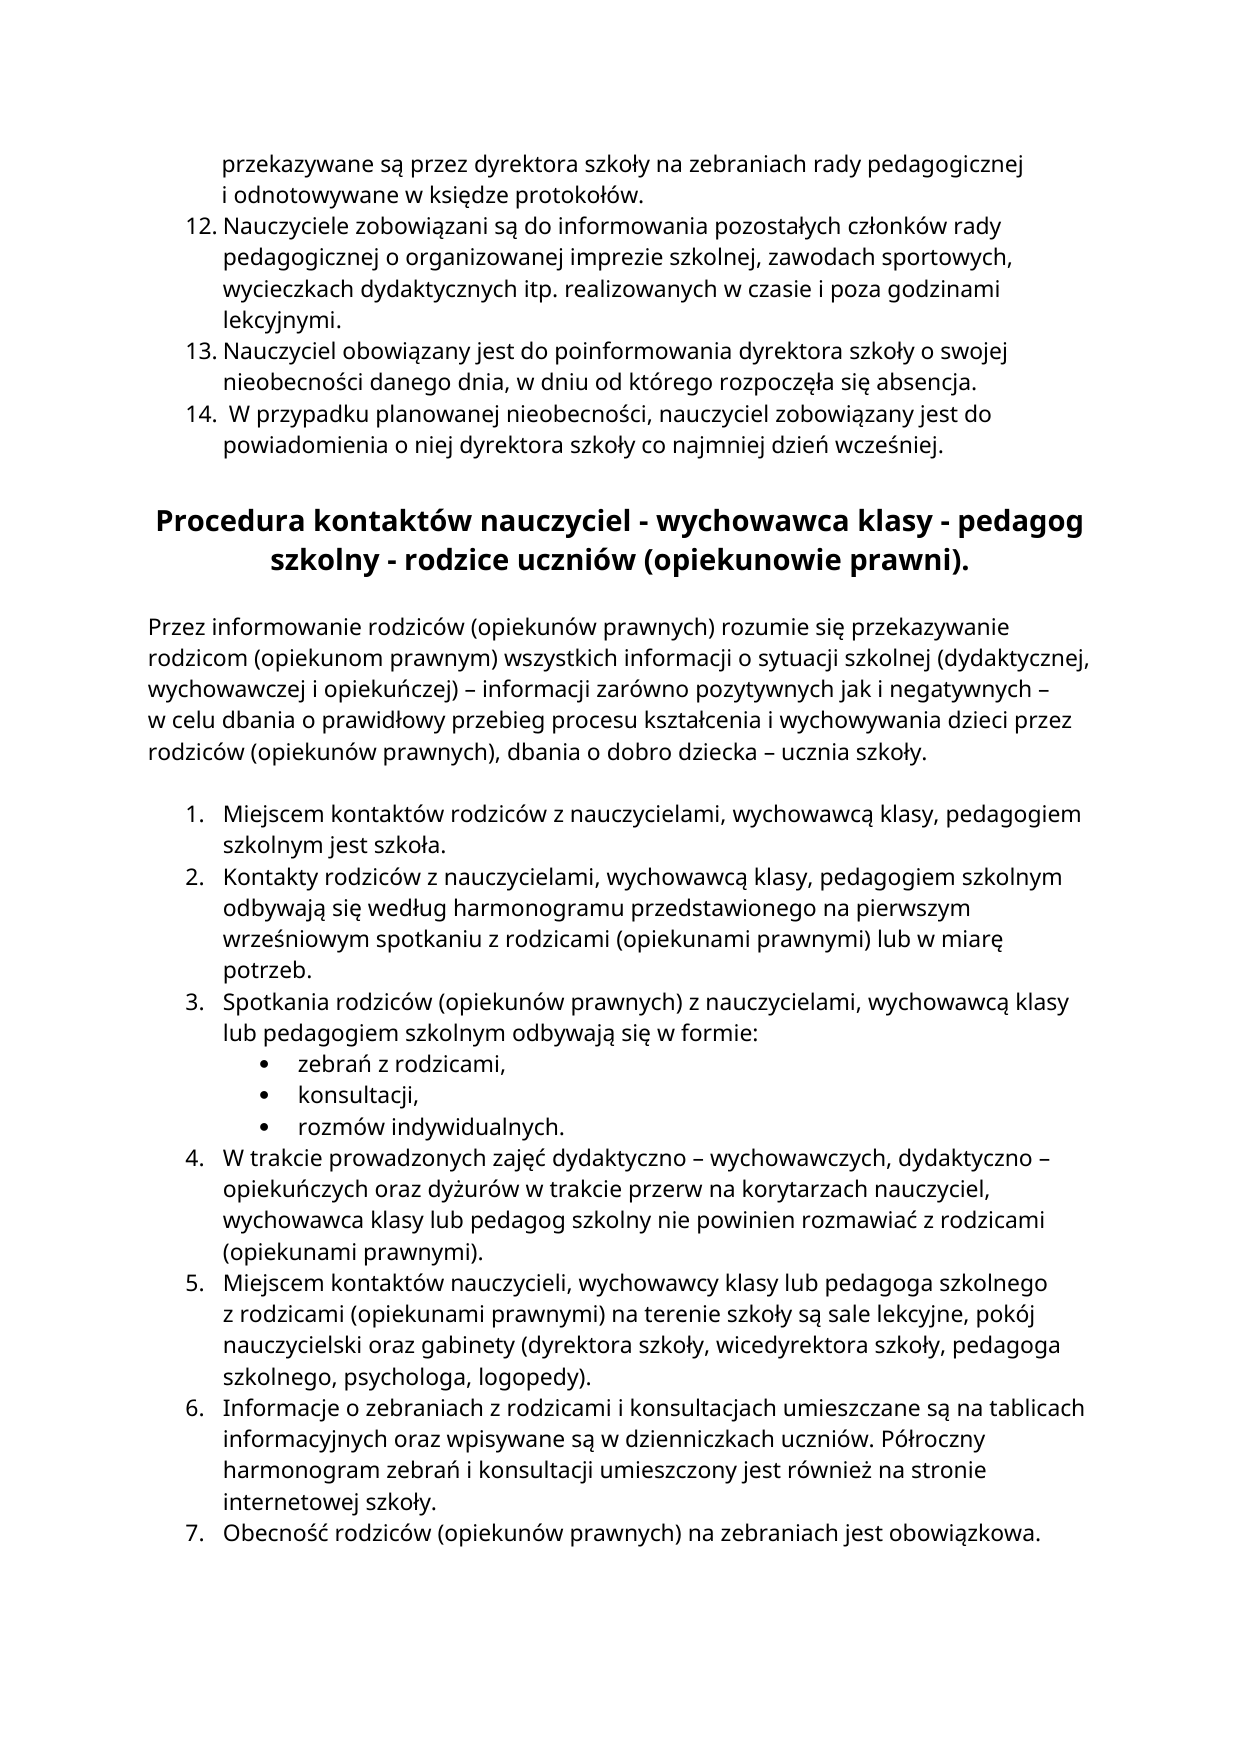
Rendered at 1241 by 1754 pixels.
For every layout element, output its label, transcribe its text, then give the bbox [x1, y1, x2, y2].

list Miejscem kontaktów rodziców z nauczycielami, wychowawcą klasy, pedagogiem szkolnym jest szkoła. [185, 798, 1093, 860]
text przekazywane są przez dyrektora szkoły na zebraniach rady pedagogicznej i odnotowywane w księdze protokołów. [221, 148, 1093, 210]
list W trakcie prowadzonych zajęć dydaktyczno – wychowawczych, dydaktyczno – opiekuńczych oraz dyżurów w trakcie przerw na korytarzach nauczyciel, wychowawca klasy lub pedagog szkolny nie powinien rozmawiać z rodzicami (opiekunami prawnymi). [185, 1142, 1093, 1267]
list rozmów indywidualnych. [260, 1110, 1093, 1142]
list Nauczyciele zobowiązani są do informowania pozostałych członków rady pedagogicznej o organizowanej imprezie szkolnej, zawodach sportowych, wycieczkach dydaktycznych itp. realizowanych w czasie i poza godzinami lekcyjnymi. [185, 210, 1093, 335]
list W przypadku planowanej nieobecności, nauczyciel zobowiązany jest do powiadomienia o niej dyrektora szkoły co najmniej dzień wcześniej. [185, 398, 1093, 460]
list zebrań z rodzicami, [260, 1048, 1093, 1079]
list konsultacji, [260, 1079, 1093, 1110]
list Kontakty rodziców z nauczycielami, wychowawcą klasy, pedagogiem szkolnym odbywają się według harmonogramu przedstawionego na pierwszym wrześniowym spotkaniu z rodzicami (opiekunami prawnymi) lub w miarę potrzeb. [185, 860, 1093, 985]
text Przez informowanie rodziców (opiekunów prawnych) rozumie się przekazywanie rodzicom (opiekunom prawnym) wszystkich informacji o sytuacji szkolnej (dydaktycznej, wychowawczej i opiekuńczej) – informacji zarówno pozytywnych jak i negatywnych – w celu dbania o prawidłowy przebieg procesu kształcenia i wychowywania dzieci przez rodziców (opiekunów prawnych), dbania o dobro dziecka – ucznia szkoły. [148, 610, 1093, 767]
list Spotkania rodziców (opiekunów prawnych) z nauczycielami, wychowawcą klasy lub pedagogiem szkolnym odbywają się w formie: [185, 985, 1093, 1048]
list Informacje o zebraniach z rodzicami i konsultacjach umieszczane są na tablicach informacyjnych oraz wpisywane są w dzienniczkach uczniów. Półroczny harmonogram zebrań i konsultacji umieszczony jest również na stronie internetowej szkoły. [185, 1392, 1093, 1517]
list Obecność rodziców (opiekunów prawnych) na zebraniach jest obowiązkowa. [185, 1517, 1093, 1548]
list Nauczyciel obowiązany jest do poinformowania dyrektora szkoły o swojej nieobecności danego dnia, w dniu od którego rozpoczęła się absencja. [185, 335, 1093, 398]
list Miejscem kontaktów nauczycieli, wychowawcy klasy lub pedagoga szkolnego z rodzicami (opiekunami prawnymi) na terenie szkoły są sale lekcyjne, pokój nauczycielski oraz gabinety (dyrektora szkoły, wicedyrektora szkoły, pedagoga szkolnego, psychologa, logopedy). [185, 1267, 1093, 1392]
text Procedura kontaktów nauczyciel - wychowawca klasy - pedagog szkolny - rodzice uczniów (opiekunowie prawni). [148, 500, 1093, 579]
